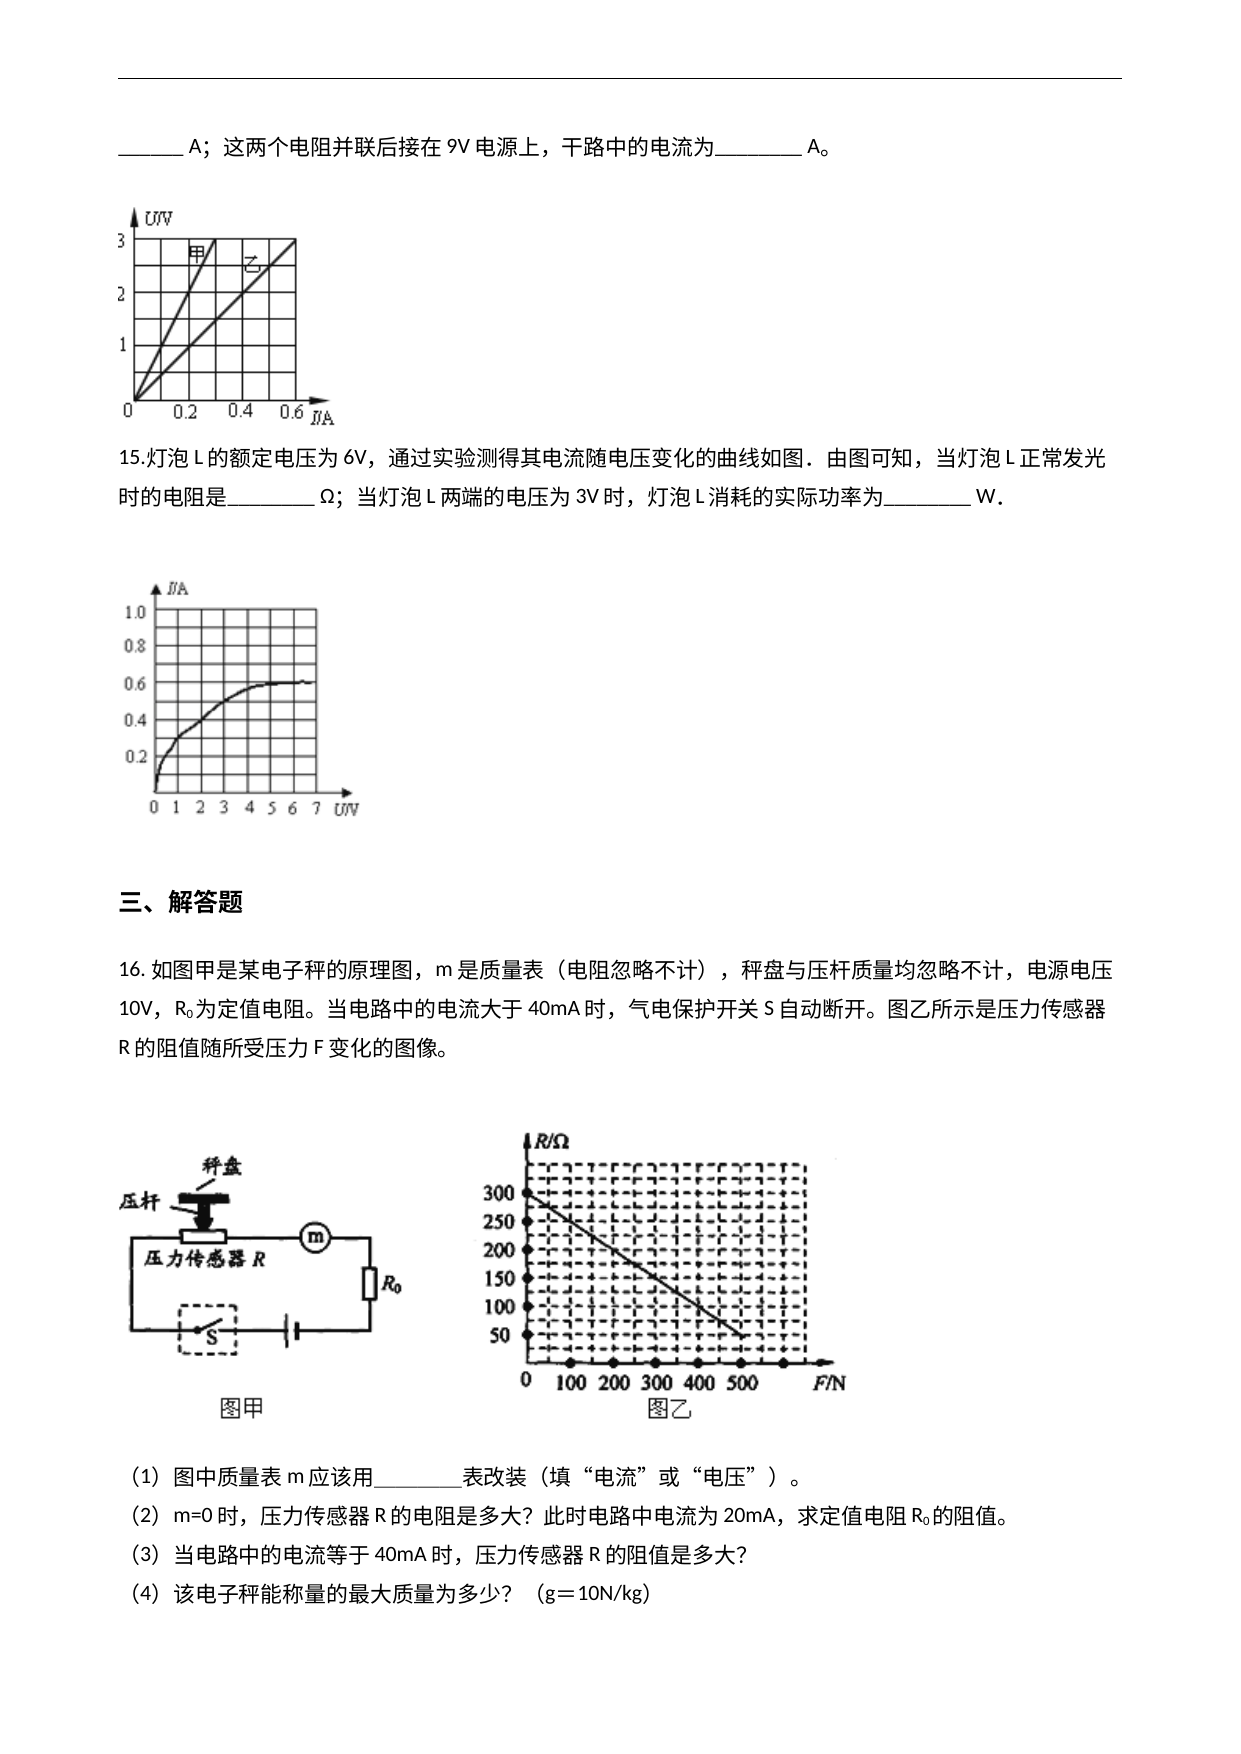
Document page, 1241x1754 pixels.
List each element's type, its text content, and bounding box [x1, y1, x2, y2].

picture [118, 207, 347, 433]
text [118, 129, 1122, 435]
text 15.灯泡L的额定电压为6V，通过实验测得其电流随电压变化的曲线如图．由图可知，当灯泡L正常发光时的电阻是________ Ω；当灯泡L两端的电压为3V时，灯泡L消耗的实际功率为________ W． [118, 440, 1122, 863]
picture [118, 570, 375, 835]
text 三、解答题 [118, 868, 1122, 933]
picture [118, 1127, 851, 1425]
